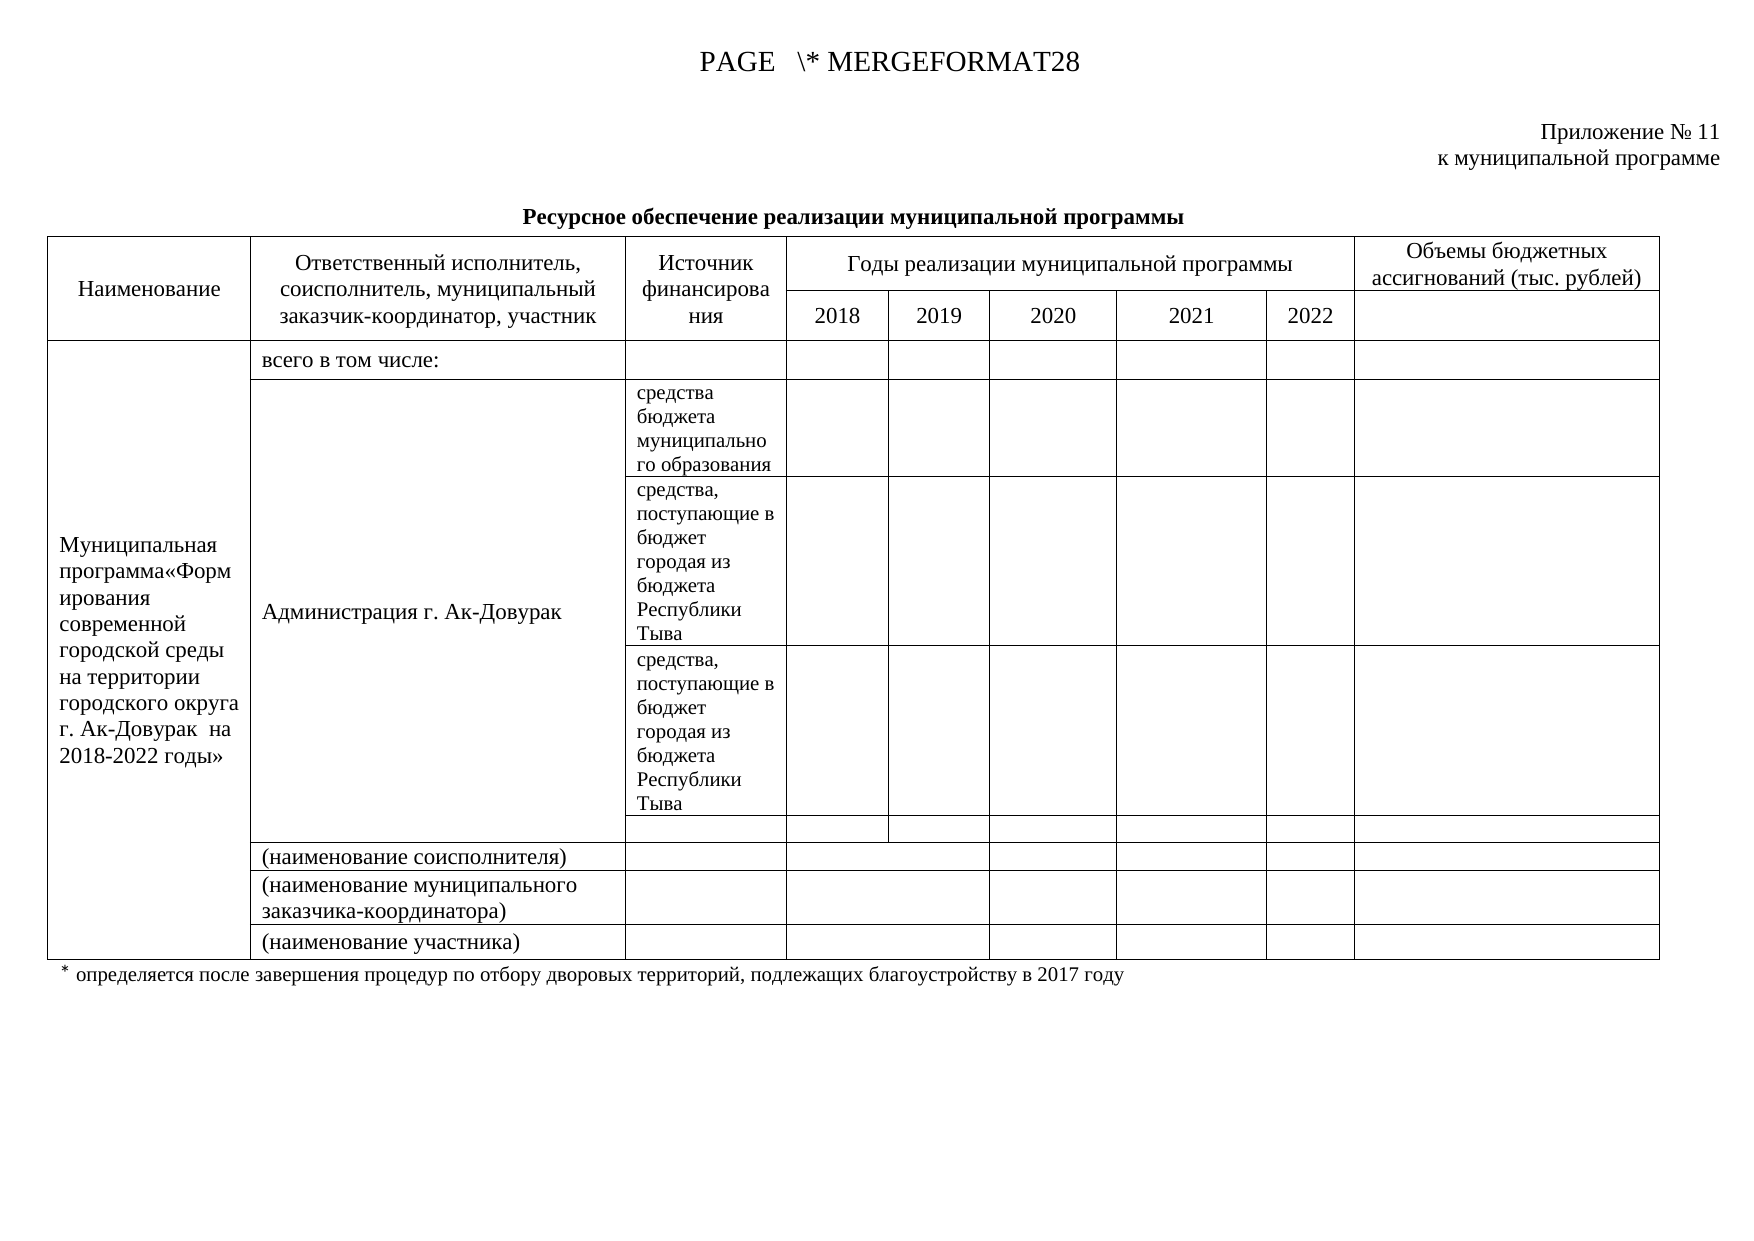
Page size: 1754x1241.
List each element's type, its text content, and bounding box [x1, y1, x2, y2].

table_cell 2018 [787, 291, 888, 340]
table_cell [1267, 341, 1354, 379]
table_cell [889, 646, 989, 815]
table_cell [626, 871, 786, 923]
table_cell [626, 341, 786, 379]
table_cell [1117, 871, 1266, 923]
table_cell [990, 925, 1116, 958]
table_cell Муниципальная программа«Формирования современной городской среды на территории городского округа г. Ак-Довурак на 2018-2022 годы» [48, 341, 250, 958]
table_cell [1355, 477, 1659, 645]
table_cell 2021 [1117, 291, 1266, 340]
table_cell [1267, 380, 1354, 476]
table_cell [787, 816, 888, 842]
table_cell [889, 816, 989, 842]
table_cell [1355, 925, 1659, 958]
table_cell Источник финансирования [626, 237, 786, 340]
table_cell всего в том числе: [251, 341, 625, 379]
table_cell [1117, 816, 1266, 842]
table_cell Администрация г. Ак-Довурак [251, 380, 625, 842]
table_cell [1355, 843, 1659, 870]
table_cell [889, 380, 989, 476]
table_cell [1117, 341, 1266, 379]
table_cell [1117, 843, 1266, 870]
table_cell [626, 843, 786, 870]
table_cell 2022 [1267, 291, 1354, 340]
table_cell (наименование участника) [251, 925, 625, 958]
table_cell 2020 [990, 291, 1116, 340]
table_cell [1267, 925, 1354, 958]
table_cell [787, 871, 989, 923]
table_cell [626, 816, 786, 842]
table_cell [1267, 646, 1354, 815]
table_cell [1355, 816, 1659, 842]
table_header Ресурсное обеспечение реализации муниципальной программы [48, 197, 1659, 236]
table_cell Годы реализации муниципальной программы [787, 237, 1354, 290]
table_cell Наименование [48, 237, 250, 340]
table_cell средства бюджета муниципального образования [626, 380, 786, 476]
table_cell средства, поступающие в бюджет городая из бюджета Республики Тыва [626, 477, 786, 645]
table_cell [1267, 477, 1354, 645]
table_cell Ответственный исполнитель, соисполнитель, муниципальный заказчик-координатор, участник [251, 237, 625, 340]
table_cell [787, 646, 888, 815]
table_cell [1117, 646, 1266, 815]
table_cell [1355, 380, 1659, 476]
table_cell [990, 380, 1116, 476]
table_cell [787, 380, 888, 476]
table_cell [889, 477, 989, 645]
table_cell [1267, 843, 1354, 870]
table_cell [1117, 477, 1266, 645]
table_cell [990, 871, 1116, 923]
table_cell [1267, 871, 1354, 923]
table_cell [990, 477, 1116, 645]
table_cell [1355, 291, 1659, 340]
text Приложение № 11 [59, 118, 1720, 144]
table_cell 2019 [889, 291, 989, 340]
text * определяется после завершения процедур по отбору дворовых территорий, подлежащих благоустройству в 2017 году [59, 959, 1720, 987]
table_cell [787, 925, 989, 958]
table_cell [990, 816, 1116, 842]
table_cell [626, 925, 786, 958]
table_cell [1117, 380, 1266, 476]
table_cell Объемы бюджетных ассигнований (тыс. рублей) [1355, 237, 1659, 290]
table_cell [889, 341, 989, 379]
table_cell (наименование муниципального заказчика-координатора) [251, 871, 625, 923]
table_cell [1355, 341, 1659, 379]
table_cell [990, 341, 1116, 379]
table_cell (наименование соисполнителя) [251, 843, 625, 870]
table_cell [990, 646, 1116, 815]
table_cell [1267, 816, 1354, 842]
table_cell [990, 843, 1116, 870]
table_cell средства, поступающие в бюджет городая из бюджета Республики Тыва [626, 646, 786, 815]
text к муниципальной программе [59, 144, 1720, 171]
table_cell [1117, 925, 1266, 958]
table_cell [787, 477, 888, 645]
table_cell [1355, 871, 1659, 923]
table_cell [1355, 646, 1659, 815]
table_cell [787, 341, 888, 379]
table_cell [787, 843, 989, 870]
